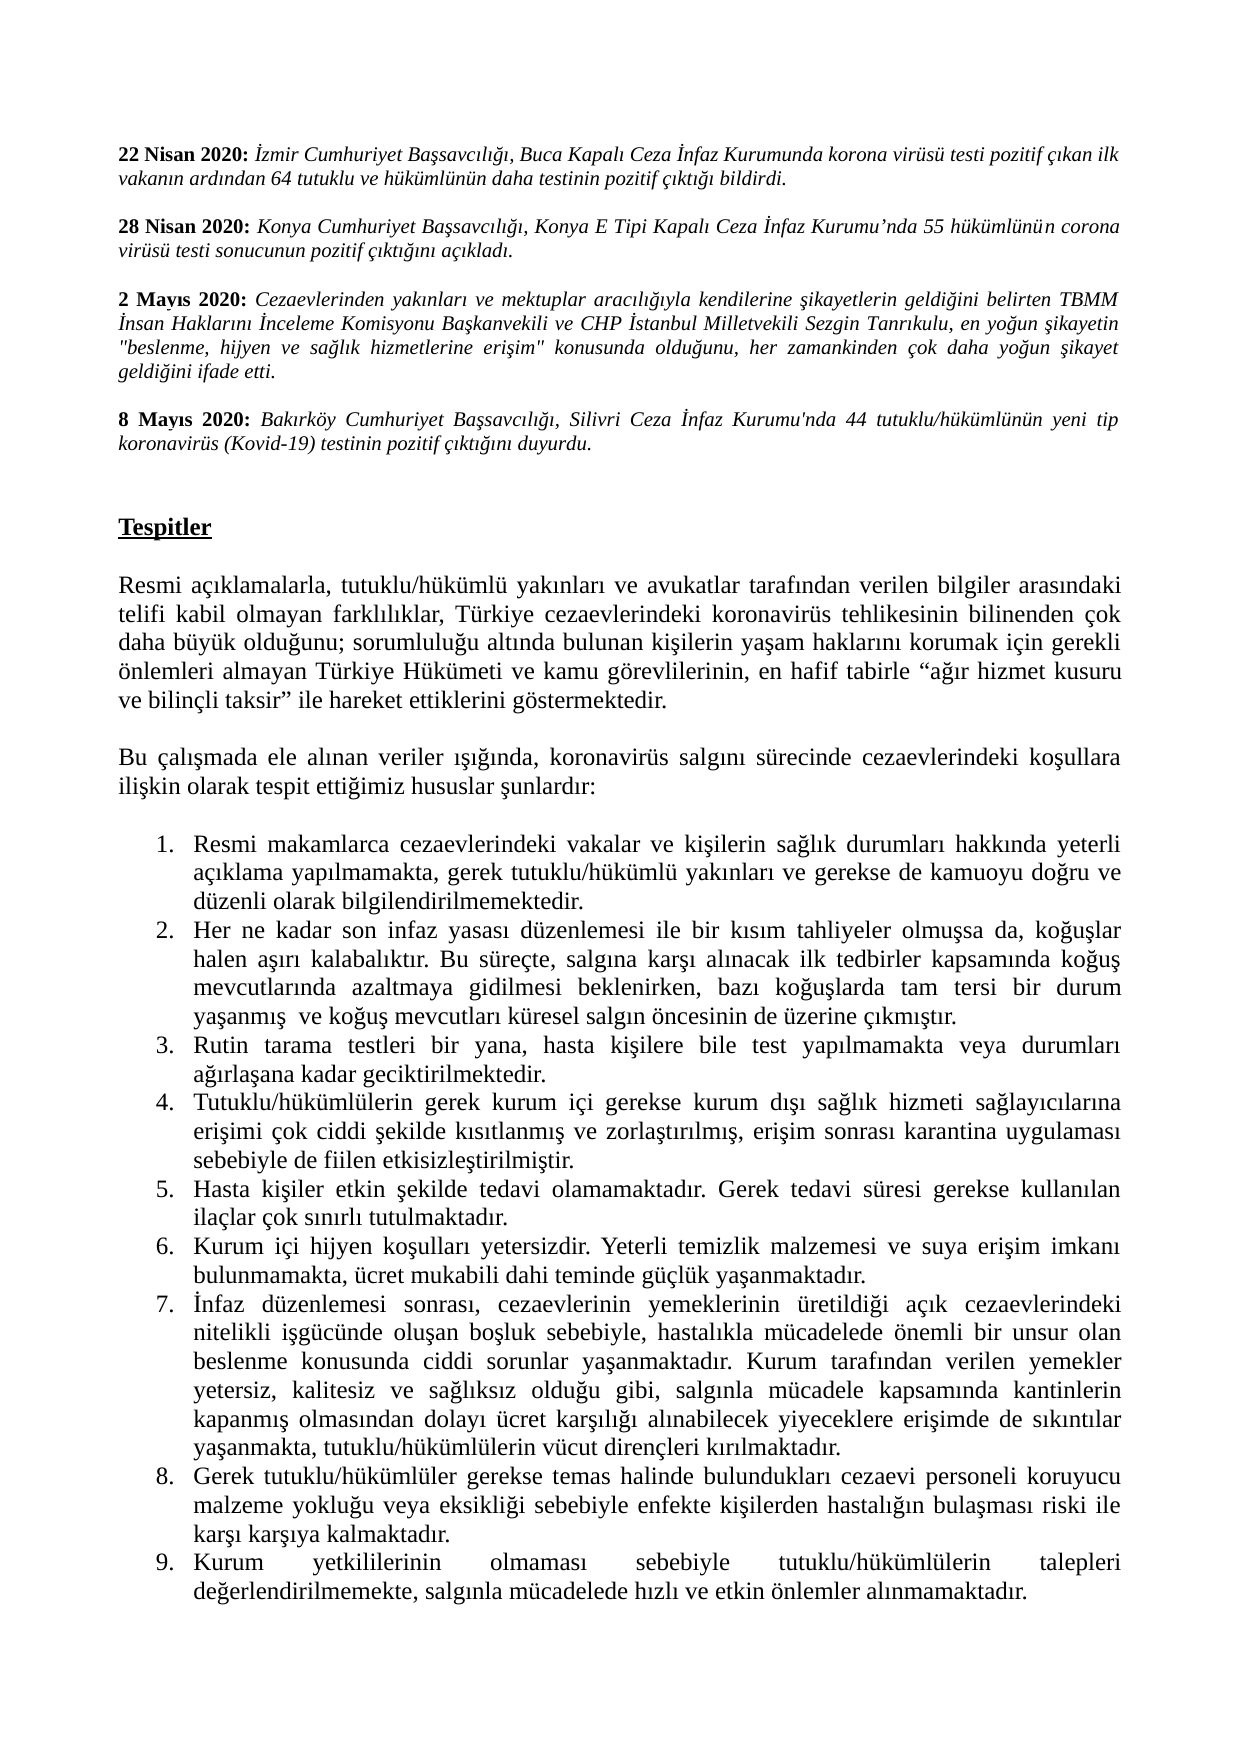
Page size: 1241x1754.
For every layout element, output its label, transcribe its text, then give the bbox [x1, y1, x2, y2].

list Kurum içi hijyen koşulları yetersizdir. Yeterli temizlik malzemesi ve suya erişim imkanı bulunmamakta, ücret mukabili dahi teminde güçlük yaşanmaktadır. [156, 1231, 1122, 1289]
text 22 Nisan 2020: İzmir Cumhuriyet Başsavcılığı, Buca Kapalı Ceza İnfaz Kurumunda korona virüsü testi pozitif çıkan ilk vakanın ardından 64 tutuklu ve hükümlünün daha testinin pozitif çıktığı bildirdi. [118, 142, 1122, 190]
text Resmi açıklamalarla, tutuklu/hükümlü yakınları ve avukatlar tarafından verilen bilgiler arasındaki telifi kabil olmayan farklılıklar, Türkiye cezaevlerindeki koronavirüs tehlikesinin bilinenden çok daha büyük olduğunu; sorumluluğu altında bulunan kişilerin yaşam haklarını korumak için gerekli önlemleri almayan Türkiye Hükümeti ve kamu görevlilerinin, en hafif tabirle “ağır hizmet kusuru ve bilinçli taksir” ile hareket ettiklerini göstermektedir. [118, 570, 1122, 714]
text 28 Nisan 2020: Konya Cumhuriyet Başsavcılığı, Konya E Tipi Kapalı Ceza İnfaz Kurumu’nda 55 hükümlünün corona virüsü testi sonucunun pozitif çıktığını açıkladı. [118, 214, 1122, 262]
list İnfaz düzenlemesi sonrası, cezaevlerinin yemeklerinin üretildiği açık cezaevlerindeki nitelikli işgücünde oluşan boşluk sebebiyle, hastalıkla mücadelede önemli bir unsur olan beslenme konusunda ciddi sorunlar yaşanmaktadır. Kurum tarafından verilen yemekler yetersiz, kalitesiz ve sağlıksız olduğu gibi, salgınla mücadele kapsamında kantinlerin kapanmış olmasından dolayı ücret karşılığı alınabilecek yiyeceklere erişimde de sıkıntılar yaşanmakta, tutuklu/hükümlülerin vücut dirençleri kırılmaktadır. [156, 1289, 1122, 1461]
list Gerek tutuklu/hükümlüler gerekse temas halinde bulundukları cezaevi personeli koruyucu malzeme yokluğu veya eksikliği sebebiyle enfekte kişilerden hastalığın bulaşması riski ile karşı karşıya kalmaktadır. [156, 1461, 1122, 1547]
text 2 Mayıs 2020: Cezaevlerinden yakınları ve mektuplar aracılığıyla kendilerine şikayetlerin geldiğini belirten TBMM İnsan Haklarını İnceleme Komisyonu Başkanvekili ve CHP İstanbul Milletvekili Sezgin Tanrıkulu, en yoğun şikayetin "beslenme, hijyen ve sağlık hizmetlerine erişim" konusunda olduğunu, her zamankinden çok daha yoğun şikayet geldiğini ifade etti. [276, 287, 1122, 383]
list Her ne kadar son infaz yasası düzenlemesi ile bir kısım tahliyeler olmuşsa da, koğuşlar halen aşırı kalabalıktır. Bu süreçte, salgına karşı alınacak ilk tedbirler kapsamında koğuş mevcutlarında azaltmaya gidilmesi beklenirken, bazı koğuşlarda tam tersi bir durum yaşanmış ve koğuş mevcutları küresel salgın öncesinin de üzerine çıkmıştır. [156, 915, 1122, 1030]
list Kurum yetkililerinin olmaması sebebiyle tutuklu/hükümlülerin talepleri değerlendirilmemekte, salgınla mücadelede hızlı ve etkin önlemler alınmamaktadır. [156, 1547, 1122, 1605]
list Rutin tarama testleri bir yana, hasta kişilere bile test yapılmamakta veya durumları ağırlaşana kadar geciktirilmektedir. [156, 1030, 1122, 1087]
list Resmi makamlarca cezaevlerindeki vakalar ve kişilerin sağlık durumları hakkında yeterli açıklama yapılmamakta, gerek tutuklu/hükümlü yakınları ve gerekse de kamuoyu doğru ve düzenli olarak bilgilendirilmemektedir. [156, 829, 1122, 915]
text Bu çalışmada ele alınan veriler ışığında, koronavirüs salgını sürecinde cezaevlerindeki koşullara ilişkin olarak tespit ettiğimiz hususlar şunlardır: [118, 742, 1122, 800]
text 8 Mayıs 2020: Bakırköy Cumhuriyet Başsavcılığı, Silivri Ceza İnfaz Kurumu'nda 44 tutuklu/hükümlünün yeni tip koronavirüs (Kovid-19) testinin pozitif çıktığını duyurdu. [593, 407, 1122, 455]
list Hasta kişiler etkin şekilde tedavi olamamaktadır. Gerek tedavi süresi gerekse kullanılan ilaçlar çok sınırlı tutulmaktadır. [156, 1174, 1122, 1231]
list Tutuklu/hükümlülerin gerek kurum içi gerekse kurum dışı sağlık hizmeti sağlayıcılarına erişimi çok ciddi şekilde kısıtlanmış ve zorlaştırılmış, erişim sonrası karantina uygulaması sebebiyle de fiilen etkisizleştirilmiştir. [156, 1087, 1122, 1174]
text Tespitler [118, 512, 1122, 541]
